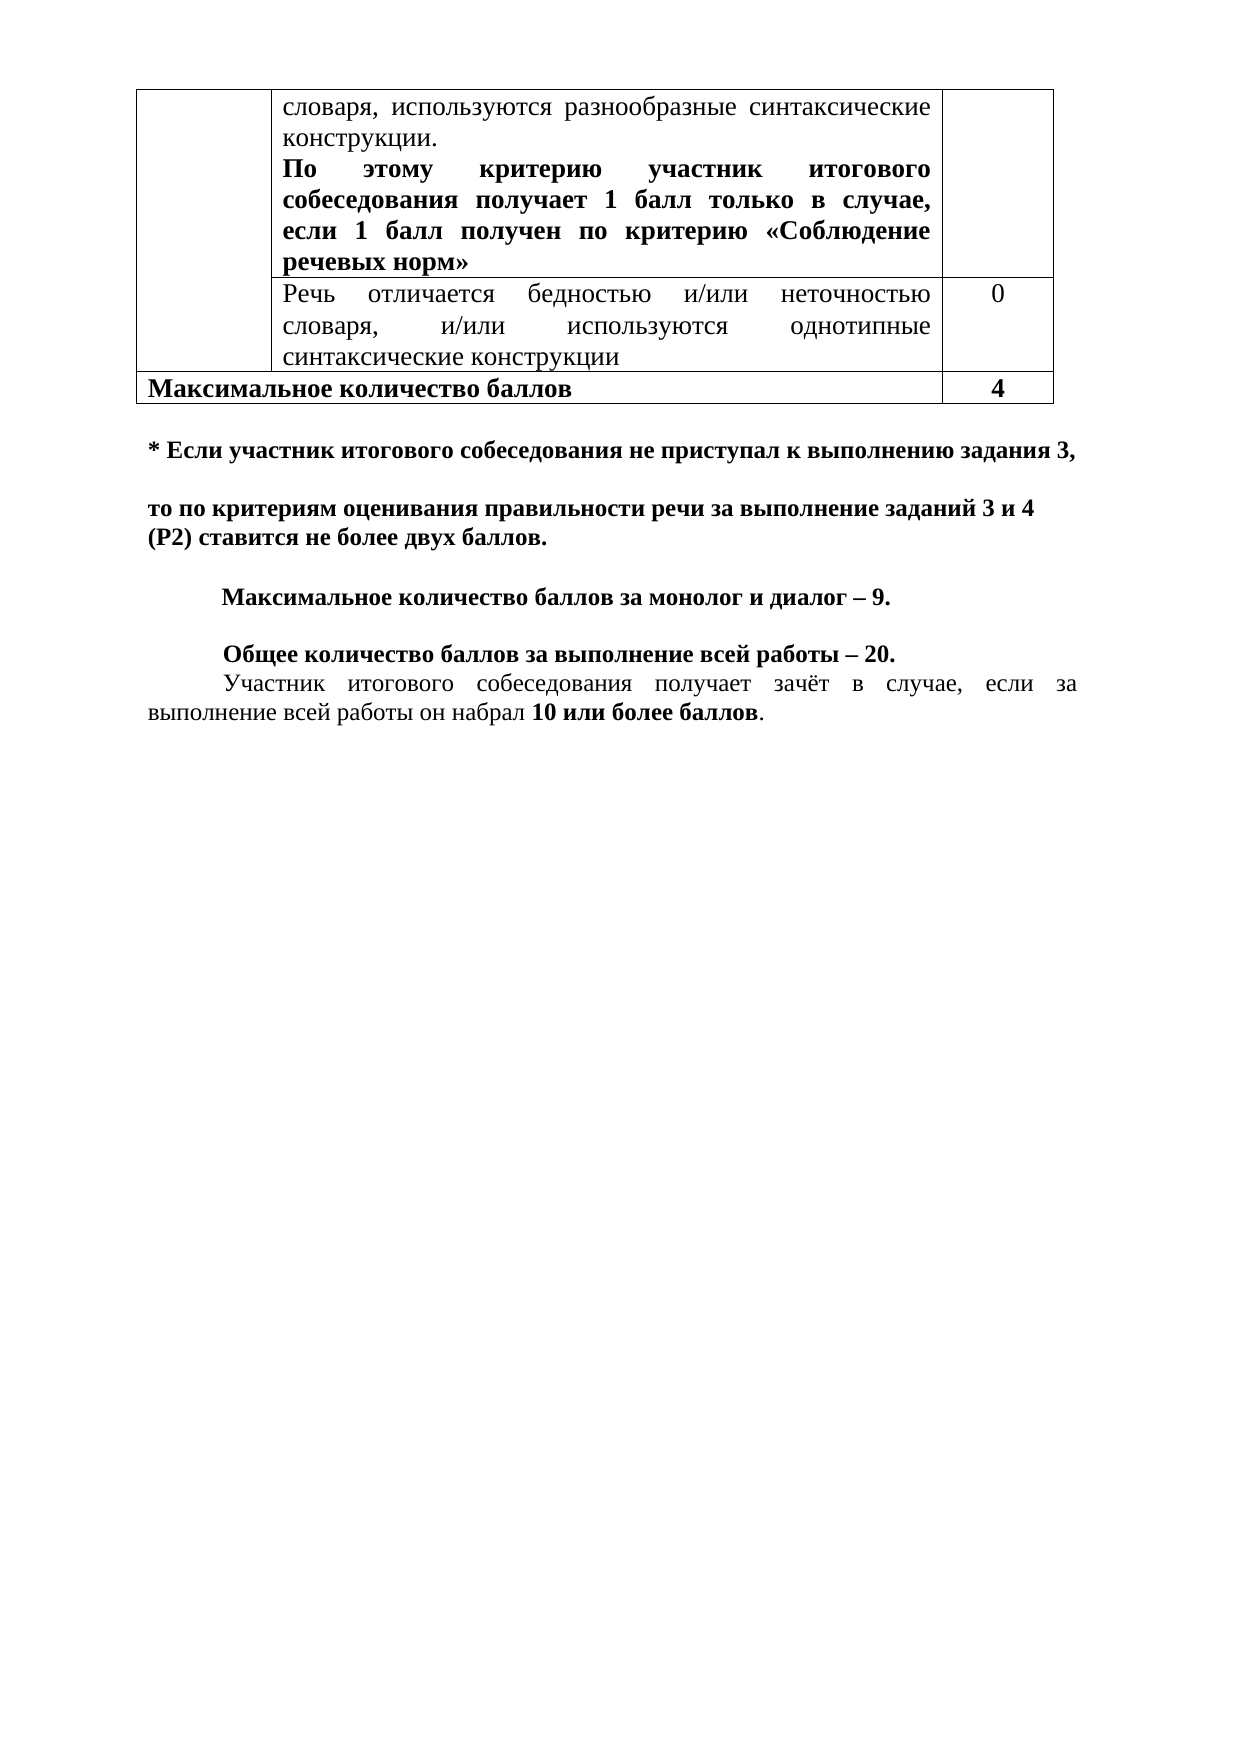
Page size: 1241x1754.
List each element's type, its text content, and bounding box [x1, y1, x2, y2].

table_cell 0 [943, 278, 1053, 371]
text * Если участник итогового собеседования не приступал к выполнению задания 3, то по критериям оценивания правильности речи за выполнение заданий 3 и 4 (P2) ставится не более двух баллов. [148, 435, 1078, 550]
table_cell 1 [943, 90, 1053, 277]
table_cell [272, 90, 942, 277]
table_cell [137, 90, 271, 371]
text Максимальное количество баллов за монолог и диалог – 9. [148, 582, 1078, 610]
table_cell Максимальное количество баллов [137, 372, 942, 403]
table_cell 4 [943, 372, 1053, 403]
list Участник итогового собеседования получает зачёт в случае, если за выполнение всей работы он набрал 10 или более баллов. [148, 668, 1078, 725]
table_cell Речь отличается бедностью и/или неточностью словаря, и/или используются однотипные синтаксические конструкции [272, 278, 942, 371]
list Общее количество баллов за выполнение всей работы – 20. [148, 639, 1078, 668]
